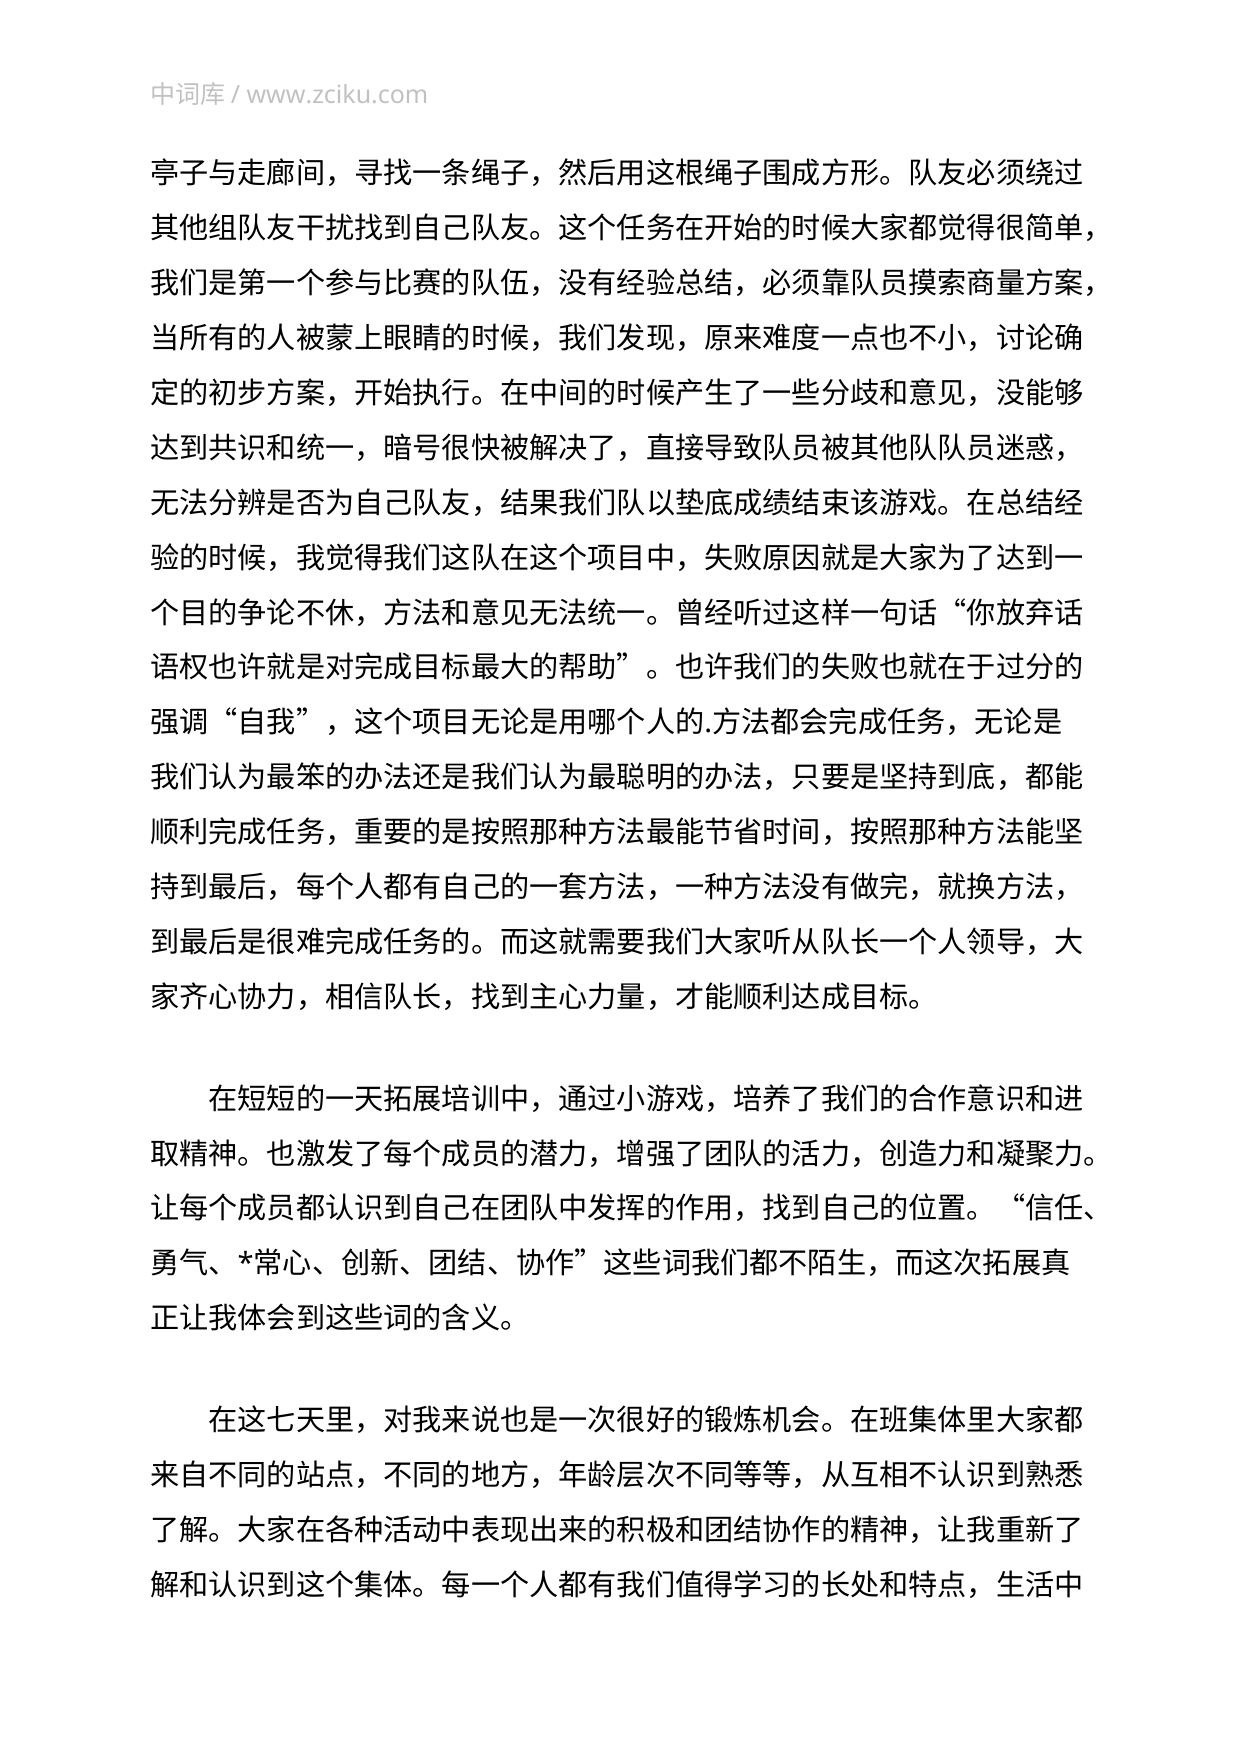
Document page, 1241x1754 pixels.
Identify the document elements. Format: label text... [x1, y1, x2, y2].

text 在短短的一天拓展培训中，通过小游戏，培养了我们的合作意识和进取精神。也激发了每个成员的潜力，增强了团队的活力，创造力和凝聚力。让每个成员都认识到自己在团队中发挥的作用，找到自己的位置。“信任、勇气、*常心、创新、团结、协作”这些词我们都不陌生，而这次拓展真正让我体会到这些词的含义。 [150, 1075, 1090, 1337]
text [150, 1397, 1090, 1604]
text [150, 150, 1090, 1016]
